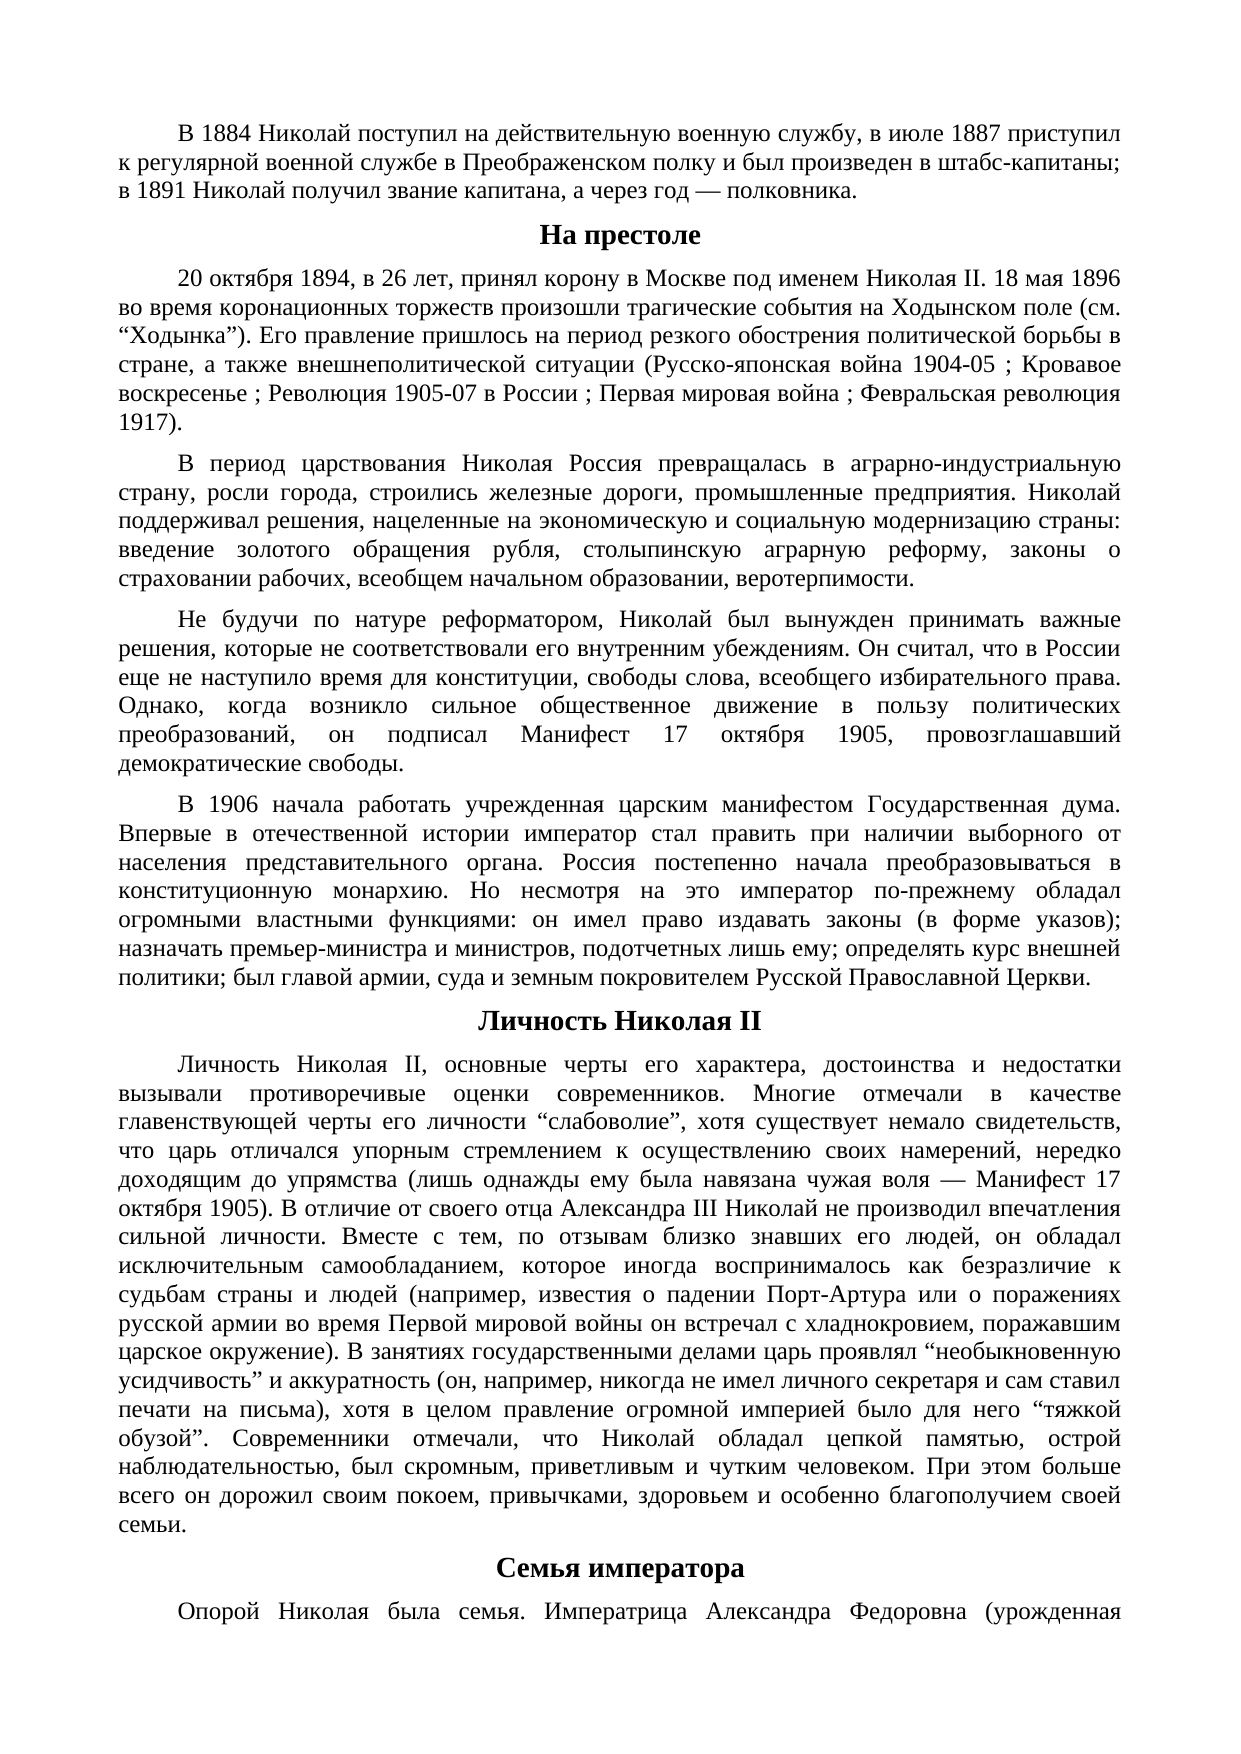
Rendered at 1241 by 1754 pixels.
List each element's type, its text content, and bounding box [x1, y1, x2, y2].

text В период царствования Николая Россия превращалась в аграрно-индустриальную страну, росли города, строились железные дороги, промышленные предприятия. Николай поддерживал решения, нацеленные на экономическую и социальную модернизацию страны: введение золотого обращения рубля, столыпинскую аграрную реформу, законы о страховании рабочих, всеобщем начальном образовании, веротерпимости. [118, 448, 1122, 592]
text Личность Николая II [118, 1003, 1122, 1036]
text Личность Николая II, основные черты его характера, достоинства и недостатки вызывали противоречивые оценки современников. Многие отмечали в качестве главенствующей черты его личности “слабоволие”, хотя существует немало свидетельств, что царь отличался упорным стремлением к осуществлению своих намерений, нередко доходящим до упрямства (лишь однажды ему была навязана чужая воля — Манифест 17 октября 1905). В отличие от своего отца Александра III Николай не производил впечатления сильной личности. Вместе с тем, по отзывам близко знавших его людей, он обладал исключительным самообладанием, которое иногда воспринималось как безразличие к судьбам страны и людей (например, известия о падении Порт-Артура или о поражениях русской армии во время Первой мировой войны он встречал с хладнокровием, поражавшим царское окружение). В занятиях государственными делами царь проявлял “необыкновенную усидчивость” и аккуратность (он, например, никогда не имел личного секретаря и сам ставил печати на письма), хотя в целом правление огромной империей было для него “тяжкой обузой”. Современники отмечали, что Николай обладал цепкой памятью, острой наблюдательностью, был скромным, приветливым и чутким человеком. При этом больше всего он дорожил своим покоем, привычками, здоровьем и особенно благополучием своей семьи. [118, 1049, 1122, 1538]
text Семья императора [118, 1550, 1122, 1584]
text На престоле [118, 217, 1122, 250]
text В 1906 начала работать учрежденная царским манифестом Государственная дума. Впервые в отечественной истории император стал править при наличии выборного от населения представительного органа. Россия постепенно начала преобразовываться в конституционную монархию. Но несмотря на это император по-прежнему обладал огромными властными функциями: он имел право издавать законы (в форме указов); назначать премьер-министра и министров, подотчетных лишь ему; определять курс внешней политики; был главой армии, суда и земным покровителем Русской Православной Церкви. [118, 789, 1122, 990]
text В 1884 Николай поступил на действительную военную службу, в июле 1887 приступил к регулярной военной службе в Преображенском полку и был произведен в штабс-капитаны; в 1891 Николай получил звание капитана, а через год — полковника. [118, 118, 1122, 204]
text 20 октября 1894, в 26 лет, принял корону в Москве под именем Николая II. 18 мая 1896 во время коронационных торжеств произошли трагические события на Ходынском поле (см. “Ходынка”). Его правление пришлось на период резкого обострения политической борьбы в стране, а также внешнеполитической ситуации (Русско-японская война 1904-05 ; Кровавое воскресенье ; Революция 1905-07 в России ; Первая мировая война ; Февральская революция 1917). [118, 263, 1122, 435]
text Не будучи по натуре реформатором, Николай был вынужден принимать важные решения, которые не соответствовали его внутренним убеждениям. Он считал, что в России еще не наступило время для конституции, свободы слова, всеобщего избирательного права. Однако, когда возникло сильное общественное движение в пользу политических преобразований, он подписал Манифест 17 октября 1905, провозглашавший демократические свободы. [118, 604, 1122, 777]
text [118, 1596, 1122, 1625]
